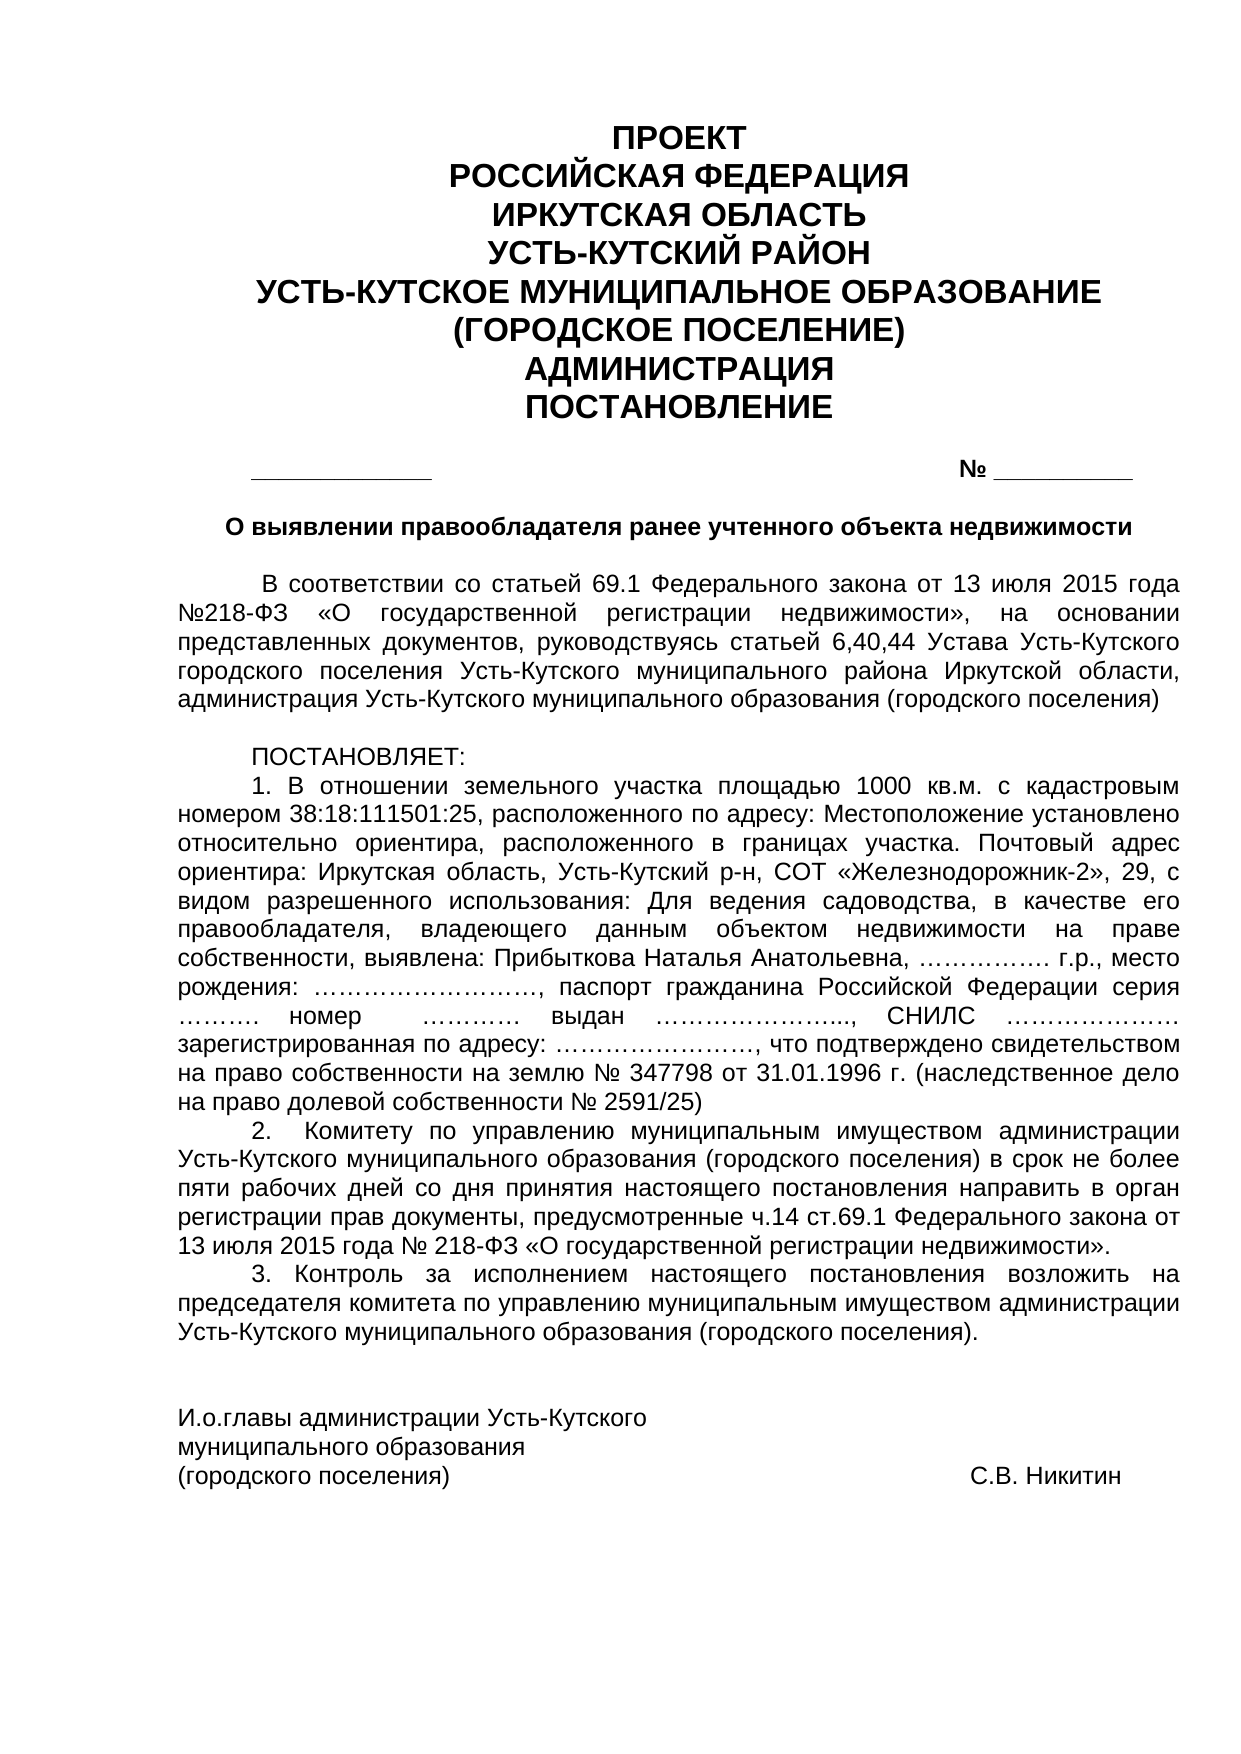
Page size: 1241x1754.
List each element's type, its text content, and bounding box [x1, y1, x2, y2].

text ПОСТАНОВЛЕНИЕ [177, 387, 1181, 426]
text О выявлении правообладателя ранее учтенного объекта недвижимости [177, 512, 1181, 541]
text муниципального образования [177, 1432, 1181, 1461]
text 1. В отношении земельного участка площадью 1000 кв.м. с кадастровым номером 38:18:111501:25, расположенного по адресу: Местоположение установлено относительно ориентира, расположенного в границах участка. Почтовый адрес ориентира: Иркутская область, Усть-Кутский р-н, СОТ «Железнодорожник-2», 29, с видом разрешенного использования: Для ведения садоводства, в качестве его правообладателя, владеющего данным объектом недвижимости на праве собственности, выявлена: Прибыткова Наталья Анатольевна, ……………. г.р., место рождения: ………………………, паспорт гражданина Российской Федерации серия ………. номер ………… выдан …………………..., СНИЛС ………………… зарегистрированная по адресу: ……………………, что подтверждено свидетельством на право собственности на землю № 347798 от 31.01.1996 г. (наследственное дело на право долевой собственности № 2591/25) [177, 771, 1181, 1116]
text РОССИЙСКАЯ ФЕДЕРАЦИЯ [177, 157, 1181, 195]
text И.о.главы администрации Усть-Кутского [177, 1403, 1181, 1432]
text ПРОЕКТ [177, 118, 1181, 157]
text _____________ № __________ [177, 454, 1181, 483]
text УСТЬ-КУТСКОЕ МУНИЦИПАЛЬНОЕ ОБРАЗОВАНИЕ [177, 272, 1181, 310]
text УСТЬ-КУТСКИЙ РАЙОН [177, 233, 1181, 272]
text ИРКУТСКАЯ ОБЛАСТЬ [177, 195, 1181, 233]
text ПОСТАНОВЛЯЕТ: [177, 742, 1181, 771]
text АДМИНИСТРАЦИЯ [177, 349, 1181, 387]
text (городского поселения) С.В. Никитин [177, 1461, 1181, 1489]
text (ГОРОДСКОЕ ПОСЕЛЕНИЕ) [177, 310, 1181, 349]
text 3. Контроль за исполнением настоящего постановления возложить на председателя комитета по управлению муниципальным имуществом администрации Усть-Кутского муниципального образования (городского поселения). [177, 1259, 1181, 1346]
text 2. Комитету по управлению муниципальным имуществом администрации Усть-Кутского муниципального образования (городского поселения) в срок не более пяти рабочих дней со дня принятия настоящего постановления направить в орган регистрации прав документы, предусмотренные ч.14 ст.69.1 Федерального закона от 13 июля 2015 года № 218-ФЗ «О государственной регистрации недвижимости». [177, 1116, 1181, 1259]
text В соответствии со статьей 69.1 Федерального закона от 13 июля 2015 года №218-ФЗ «О государственной регистрации недвижимости», на основании представленных документов, руководствуясь статьей 6,40,44 Устава Усть-Кутского городского поселения Усть-Кутского муниципального района Иркутской области, администрация Усть-Кутского муниципального образования (городского поселения) [177, 569, 1181, 713]
